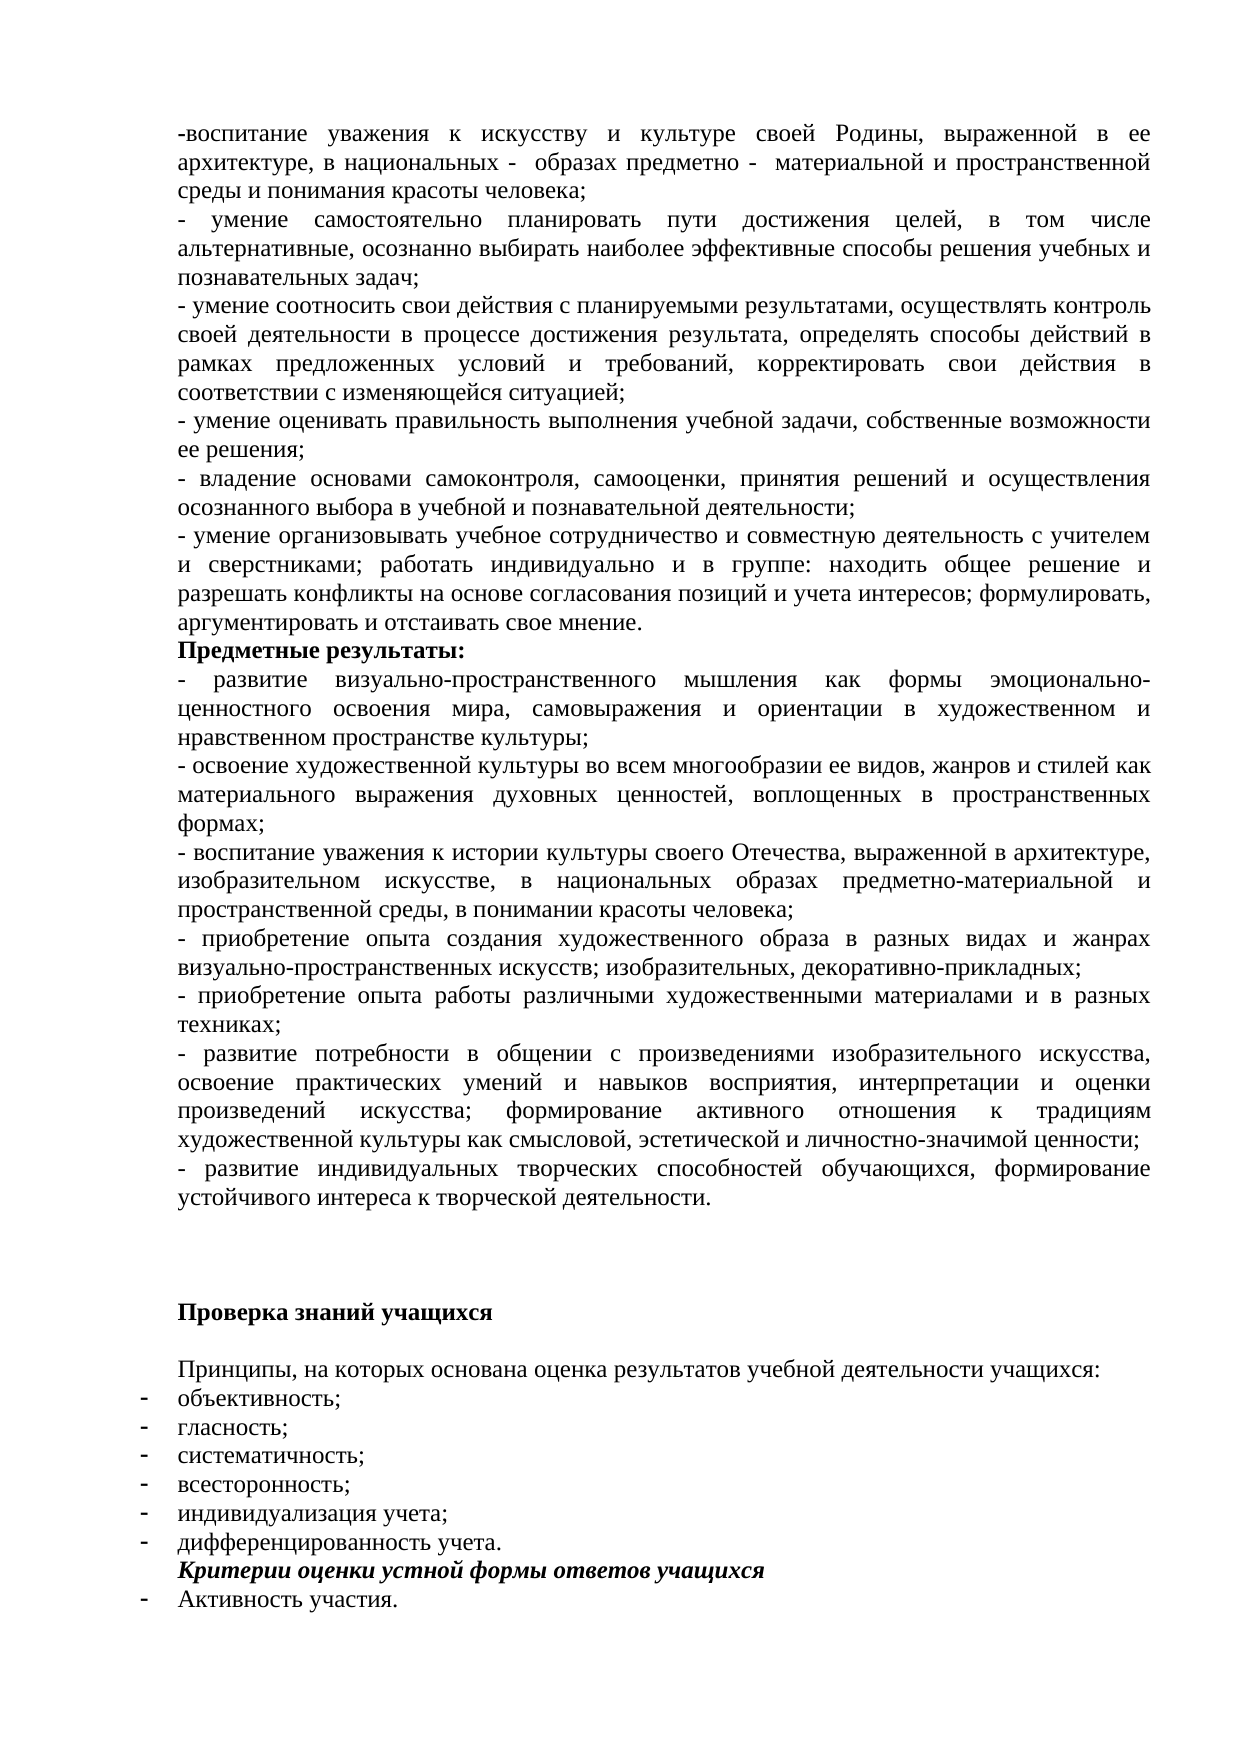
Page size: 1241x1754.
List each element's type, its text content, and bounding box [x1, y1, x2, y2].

text Критерии оценки устной формы ответов учащихся [177, 1556, 1152, 1584]
text - приобретение опыта создания художественного образа в разных видах и жанрах визуально-пространственных искусств; изобразительных, декоративно-прикладных; [177, 923, 1152, 981]
text Принципы, на которых основана оценка результатов учебной деятельности учащихся: [177, 1354, 1152, 1383]
text - развитие потребности в общении с произведениями изобразительного искусства, освоение практических умений и навыков восприятия, интерпретации и оценки произведений искусства; формирование активного отношения к традициям художественной культуры как смысловой, эстетической и личностно-значимой ценности; [177, 1038, 1152, 1153]
text - умение организовывать учебное сотрудничество и совместную деятельность с учителем и сверстниками; работать индивидуально и в группе: находить общее решение и разрешать конфликты на основе согласования позиций и учета интересов; формулировать, аргументировать и отстаивать свое мнение. [177, 521, 1152, 636]
text - умение самостоятельно планировать пути достижения целей, в том числе альтернативные, осознанно выбирать наиболее эффективные способы решения учебных и познавательных задач; [177, 204, 1152, 291]
list Активность участия. [140, 1584, 1152, 1613]
list индивидуализация учета; [140, 1498, 1152, 1527]
text Проверка знаний учащихся [177, 1297, 1152, 1326]
list объективность; [140, 1383, 1152, 1412]
text - развитие визуально-пространственного мышления как формы эмоционально-ценностного освоения мира, самовыражения и ориентации в художественном и нравственном пространстве культуры; [177, 664, 1152, 751]
list гласность; [140, 1412, 1152, 1441]
list дифференцированность учета. [140, 1527, 1152, 1556]
text Предметные результаты: [177, 636, 1152, 664]
text - приобретение опыта работы различными художественными материалами и в разных техниках; [177, 981, 1152, 1038]
text - освоение художественной культуры во всем многообразии ее видов, жанров и стилей как материального выражения духовных ценностей, воплощенных в пространственных формах; [177, 751, 1152, 837]
text -воспитание уважения к искусству и культуре своей Родины, выраженной в ее архитектуре, в национальных - образах предметно - материальной и пространственной среды и понимания красоты человека; [177, 118, 1152, 204]
text - умение соотносить свои действия с планируемыми результатами, осуществлять контроль своей деятельности в процессе достижения результата, определять способы действий в рамках предложенных условий и требований, корректировать свои действия в соответствии с изменяющейся ситуацией; [177, 291, 1152, 406]
list систематичность; [140, 1441, 1152, 1469]
text - владение основами самоконтроля, самооценки, принятия решений и осуществления осознанного выбора в учебной и познавательной деятельности; [177, 463, 1152, 521]
list всесторонность; [140, 1469, 1152, 1498]
text - умение оценивать правильность выполнения учебной задачи, собственные возможности ее решения; [177, 406, 1152, 463]
text - воспитание уважения к истории культуры своего Отечества, выраженной в архитектуре, изобразительном искусстве, в национальных образах предметно-материальной и пространственной среды, в понимании красоты человека; [177, 837, 1152, 923]
text - развитие индивидуальных творческих способностей обучающихся, формирование устойчивого интереса к творческой деятельности. [177, 1153, 1152, 1211]
